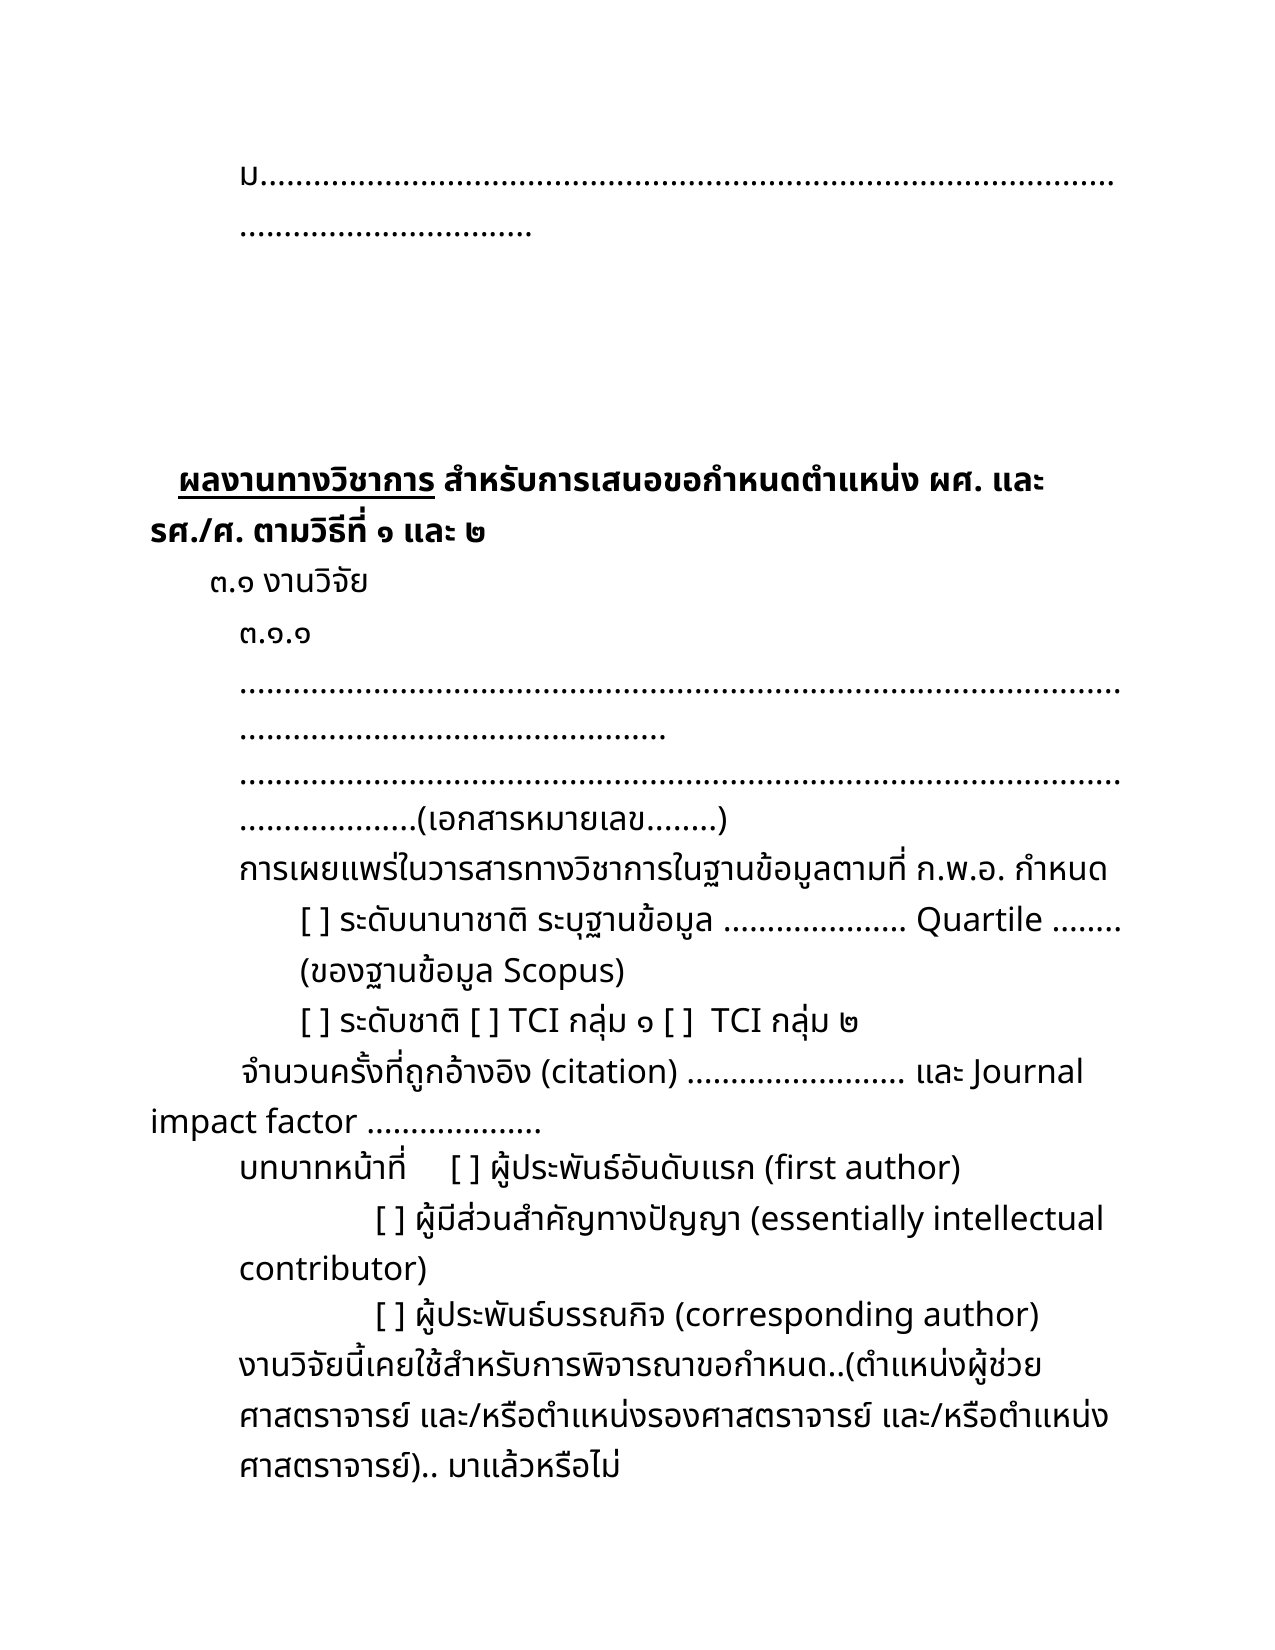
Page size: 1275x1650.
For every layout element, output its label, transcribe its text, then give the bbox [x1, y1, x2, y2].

text [ ] ระดับนานาชาติ ระบุฐานข้อมูล ………………… Quartile …….. (ของฐานข้อมูล Scopus) [300, 896, 1125, 997]
text .......................................................................................................................(เอกสารหมายเลข........) [239, 749, 1125, 845]
text [ ] ผู้ประพันธ์บรรณกิจ (corresponding author) [239, 1290, 1125, 1341]
text [ ] ผู้มีส่วนสำคัญทางปัญญา (essentially intellectual contributor) [239, 1194, 1125, 1290]
text จำนวนครั้งที่ถูกอ้างอิง (citation) ……………………. และ Journal impact factor ……………….. [150, 1048, 1125, 1144]
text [239, 150, 1125, 246]
text ผลงานทางวิชาการ สำหรับการเสนอขอกำหนดตำแหน่ง ผศ. และ รศ./ศ. ตามวิธีที่ ๑ และ ๒ [150, 456, 1125, 557]
text บทบาทหน้าที่ [ ] ผู้ประพันธ์อันดับแรก (first author) [239, 1144, 1125, 1194]
text [ ] ระดับชาติ [ ] TCI กลุ่ม ๑ [ ] TCI กลุ่ม ๒ [300, 997, 1125, 1048]
text การเผยแพร่ในวารสารทางวิชาการในฐานข้อมูลตามที่ ก.พ.อ. กำหนด [239, 845, 1125, 896]
text ๓.๑ งานวิจัย [209, 557, 1125, 608]
text ๓.๑.๑ ................................................................................................................................................... [239, 608, 1125, 749]
text งานวิจัยนี้เคยใช้สำหรับการพิจารณาขอกำหนด..(ตำแหน่งผู้ช่วยศาสตราจารย์ และ/หรือตำแหน่งรองศาสตราจารย์ และ/หรือตำแหน่งศาสตราจารย์).. มาแล้วหรือไม่ [239, 1341, 1125, 1493]
